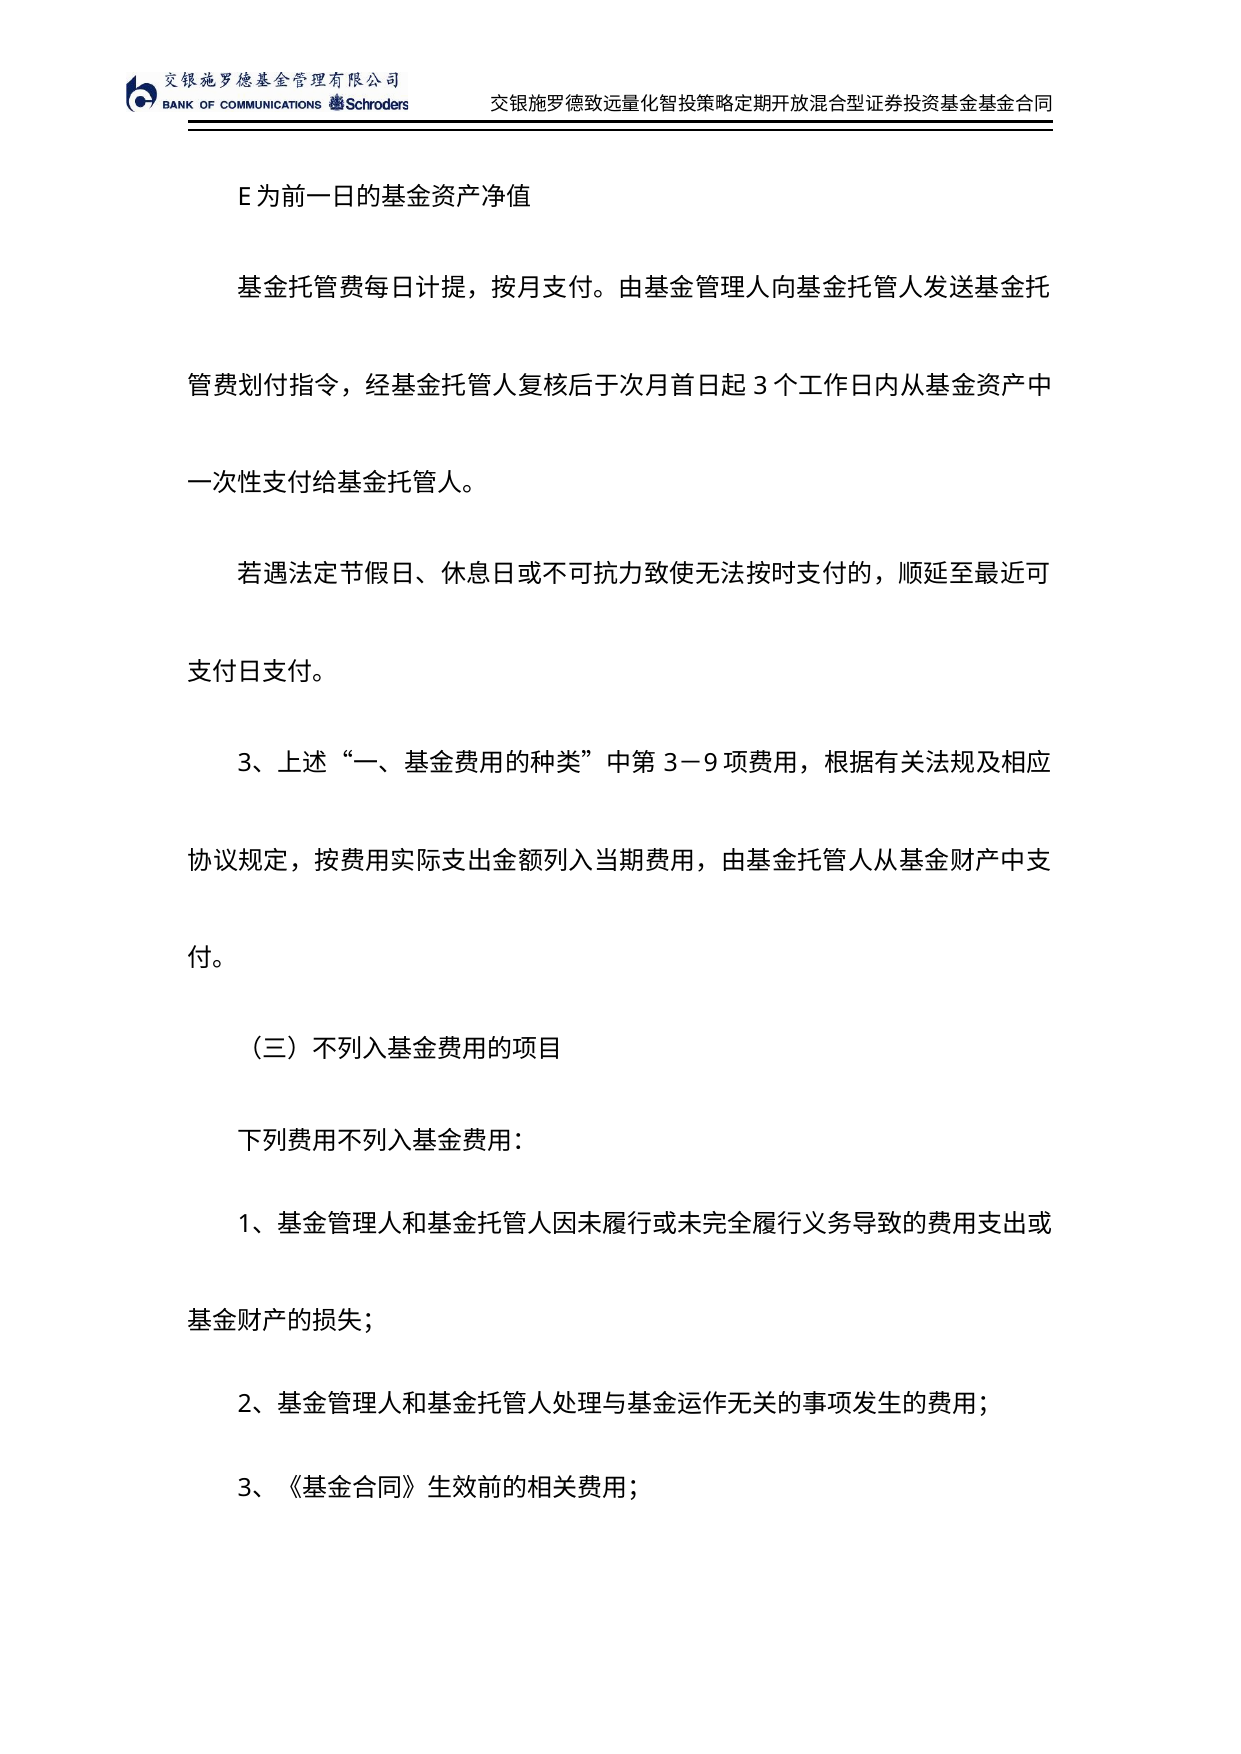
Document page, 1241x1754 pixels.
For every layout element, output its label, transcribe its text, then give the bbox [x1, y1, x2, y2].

text （三）不列入基金费用的项目 [187, 1014, 1053, 1079]
picture [126, 72, 409, 112]
text E为前一日的基金资产净值 [187, 162, 1053, 227]
text 3、《基金合同》生效前的相关费用； [187, 1453, 1053, 1518]
text 若遇法定节假日、休息日或不可抗力致使无法按时支付的，顺延至最近可支付日支付。 [187, 539, 1053, 702]
text 基金托管费每日计提，按月支付。由基金管理人向基金托管人发送基金托管费划付指令，经基金托管人复核后于次月首日起3个工作日内从基金资产中一次性支付给基金托管人。 [187, 253, 1053, 513]
text 2、基金管理人和基金托管人处理与基金运作无关的事项发生的费用； [187, 1369, 1053, 1434]
text 3、上述“一、基金费用的种类”中第3－9项费用，根据有关法规及相应协议规定，按费用实际支出金额列入当期费用，由基金托管人从基金财产中支付。 [187, 728, 1053, 988]
text 下列费用不列入基金费用： [187, 1106, 1053, 1171]
text 1、基金管理人和基金托管人因未履行或未完全履行义务导致的费用支出或基金财产的损失； [187, 1189, 1053, 1351]
